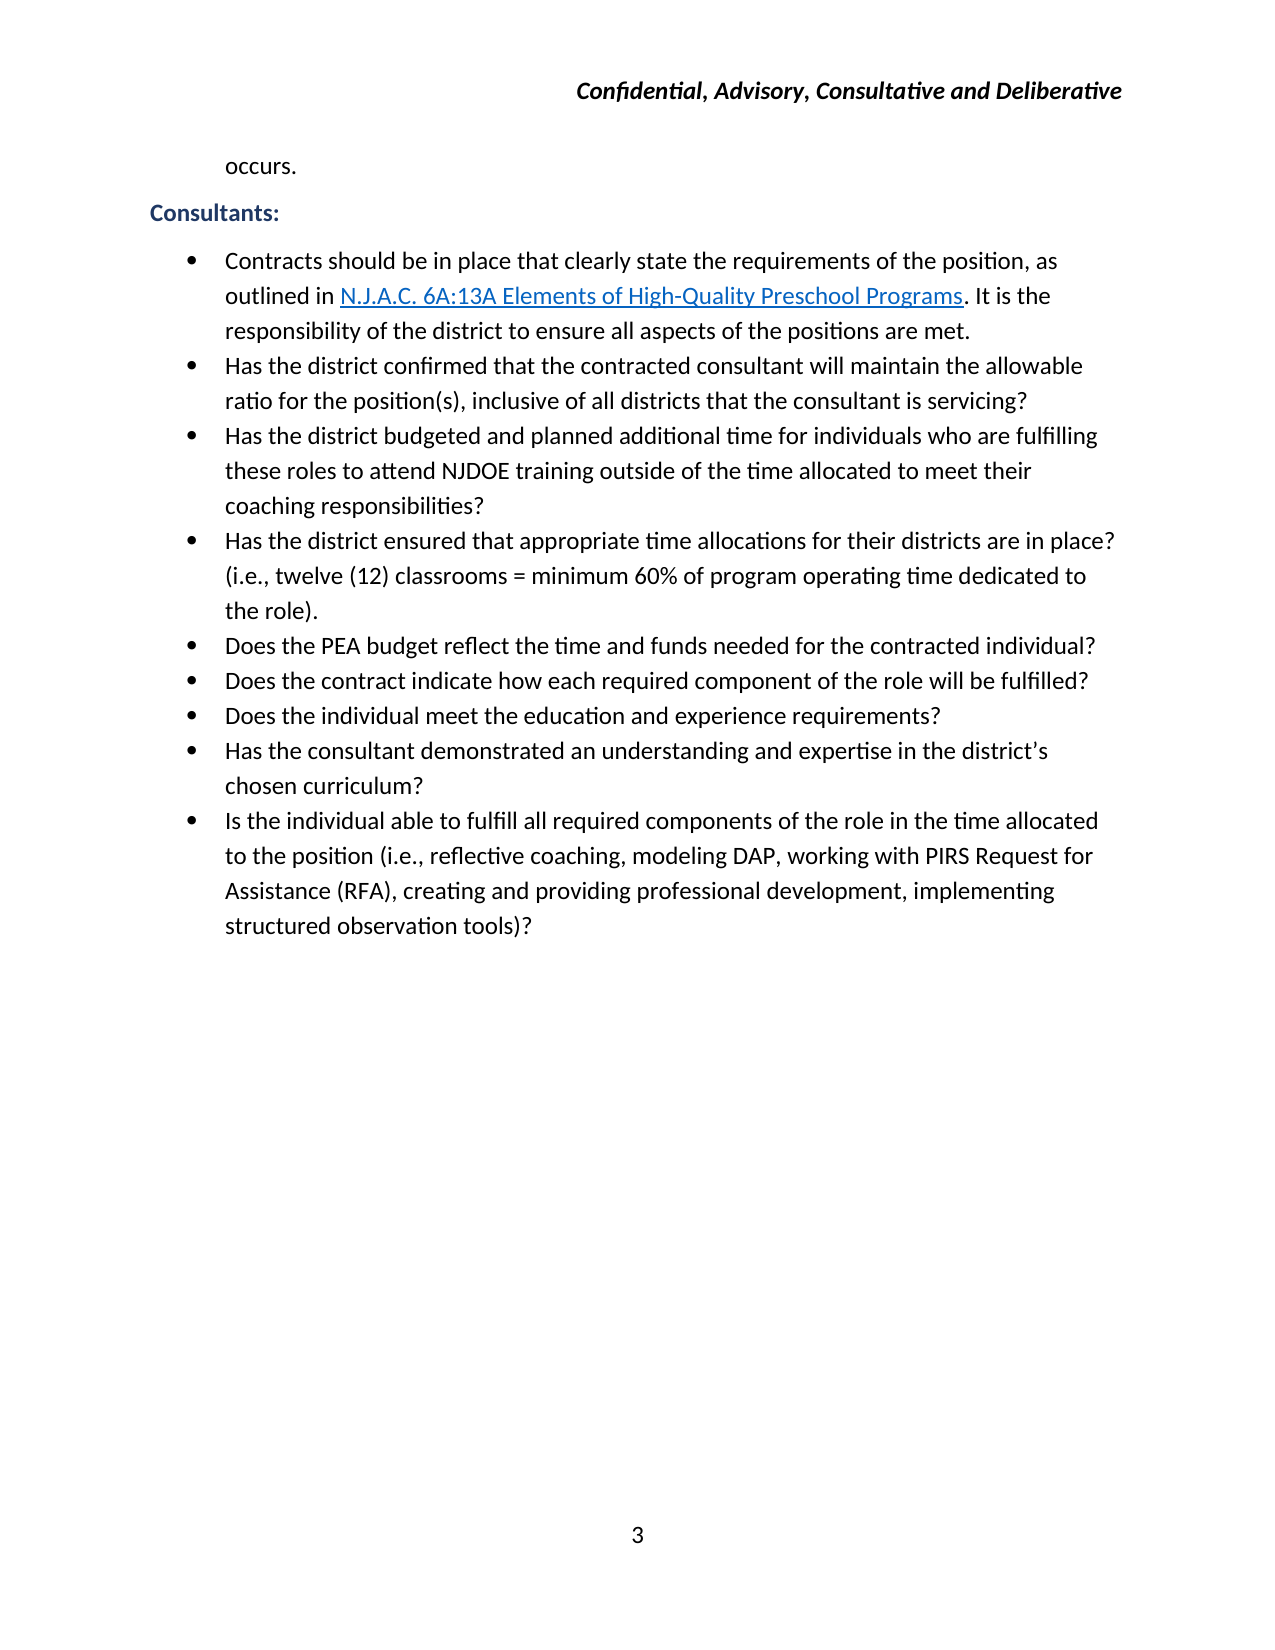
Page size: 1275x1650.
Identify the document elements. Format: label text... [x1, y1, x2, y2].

subtitle Consultants: [150, 197, 1125, 228]
list Has the district ensured that appropriate time allocations for their districts are in place? (i.e., twelve (12) classrooms = minimum 60% of program operating time dedicated to the role). [187, 525, 1125, 626]
list Contracts should be in place that clearly state the requirements of the position, as outlined in N.J.A.C. 6A:13A Elements of High-Quality Preschool Programs. It is the responsibility of the district to ensure all aspects of the positions are met. [187, 245, 1125, 346]
list Has the consultant demonstrated an understanding and expertise in the district’s chosen curriculum? [187, 735, 1125, 801]
list Has the district confirmed that the contracted consultant will maintain the allowable ratio for the position(s), inclusive of all districts that the consultant is servicing? [187, 350, 1125, 416]
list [187, 150, 1125, 181]
list Does the individual meet the education and experience requirements? [187, 700, 1125, 731]
list Does the contract indicate how each required component of the role will be fulfilled? [187, 665, 1125, 696]
list Does the PEA budget reflect the time and funds needed for the contracted individual? [187, 630, 1125, 661]
list Is the individual able to fulfill all required components of the role in the time allocated to the position (i.e., reflective coaching, modeling DAP, working with PIRS Request for Assistance (RFA), creating and providing professional development, implementing structured observation tools)? [187, 805, 1125, 941]
